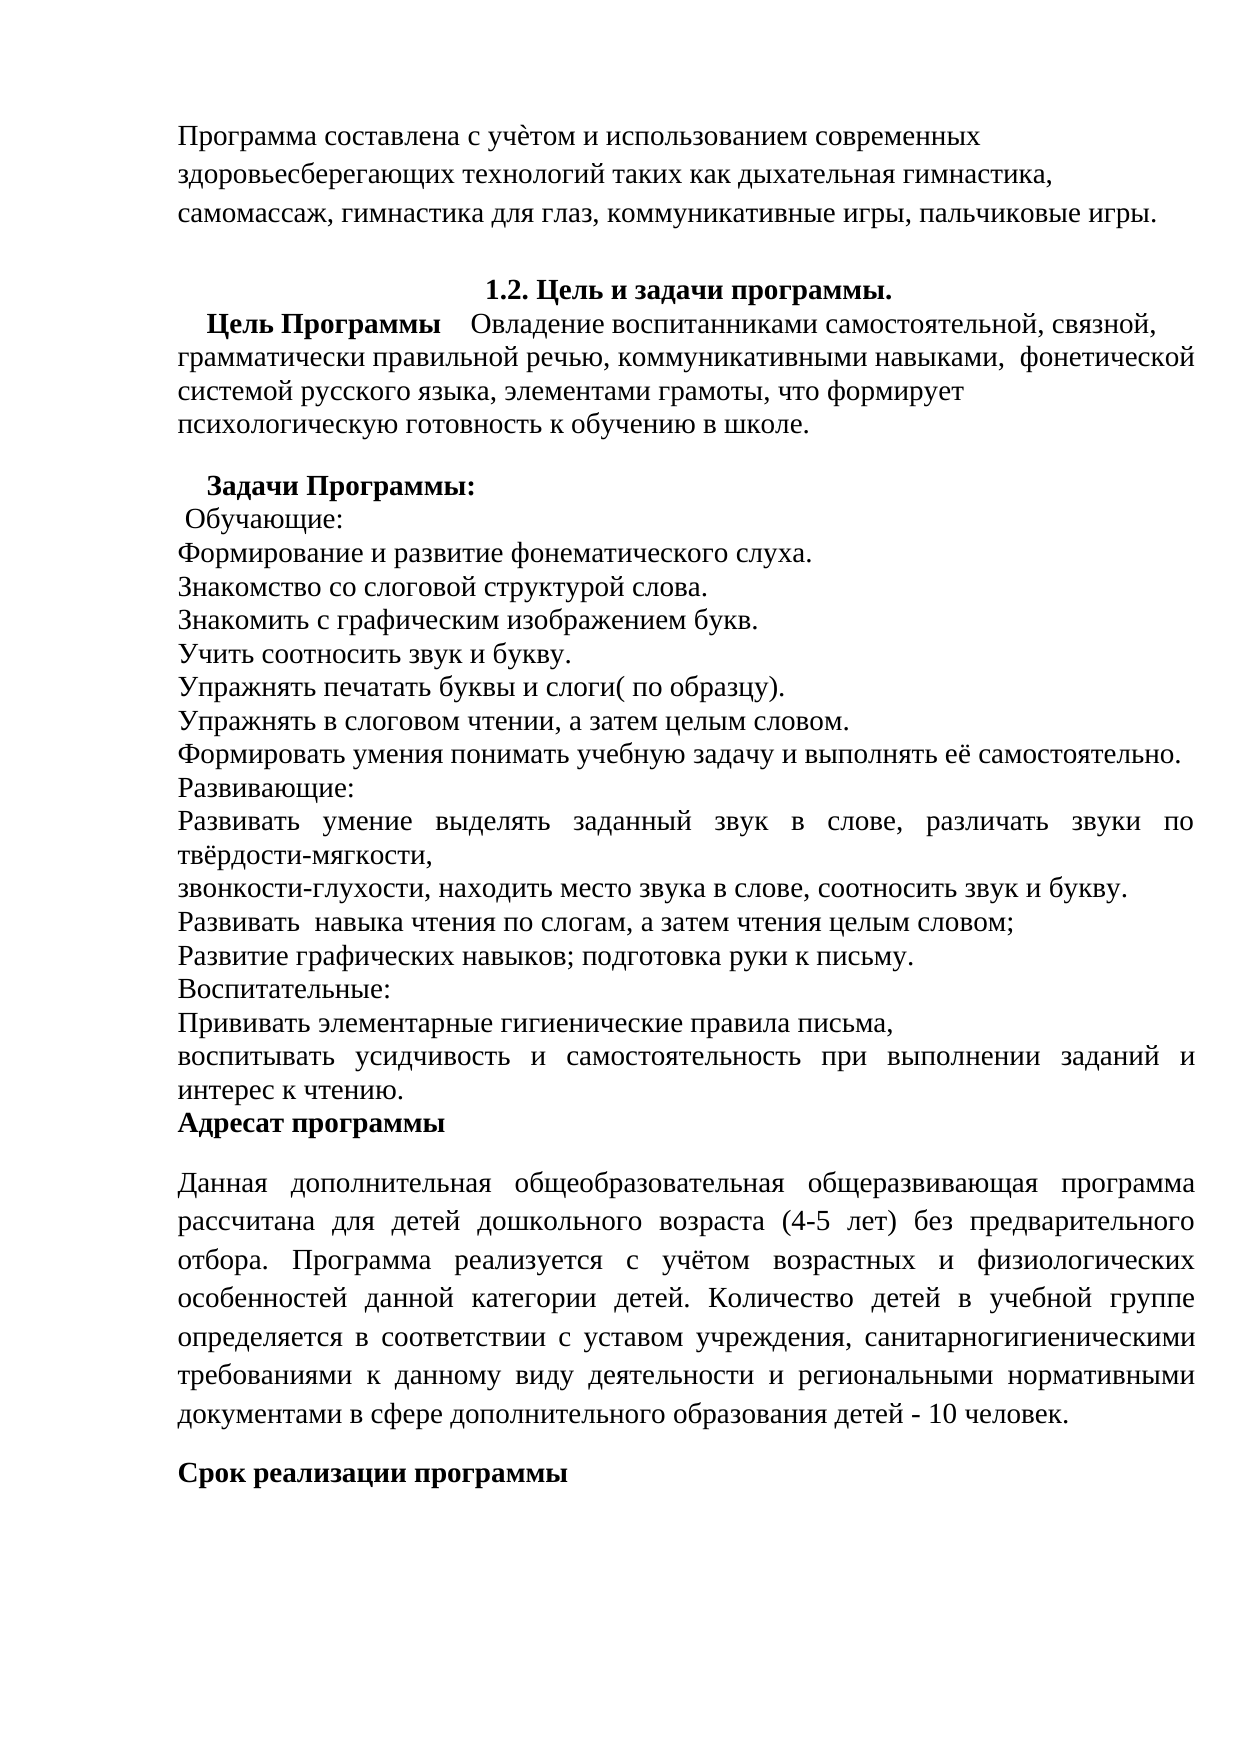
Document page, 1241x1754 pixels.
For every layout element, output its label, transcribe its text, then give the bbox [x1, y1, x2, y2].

text Развивать умение выделять заданный звук в слове, различать звуки по твёрдости-мягкости, [177, 803, 1196, 871]
text Срок реализации программы [177, 1455, 1196, 1489]
text Задачи Программы: [177, 468, 1196, 502]
text Воспитательные: [177, 971, 1196, 1005]
text Формирование и развитие фонематического слуха. [177, 535, 1196, 569]
list 1.2. Цель и задачи программы. [485, 272, 1196, 306]
text Развивать навыка чтения по слогам, а затем чтения целым словом; [177, 904, 1196, 938]
text Знакомство со слоговой структурой слова. [177, 569, 1196, 602]
text воспитывать усидчивость и самостоятельность при выполнении заданий и интерес к чтению. [177, 1038, 1196, 1105]
text Обучающие: [177, 502, 1196, 535]
text Упражнять в слоговом чтении, а затем целым словом. [177, 703, 1196, 736]
text Знакомить с графическим изображением букв. [177, 602, 1196, 636]
text Цель Программы Овладение воспитанниками самостоятельной, связной, грамматически правильной речью, коммуникативными навыками, фонетической системой русского языка, элементами грамоты, что формирует психологическую готовность к обучению в школе. [177, 306, 1196, 440]
text Развитие графических навыков; подготовка руки к письму. [177, 938, 1196, 971]
text Данная дополнительная общеобразовательная общеразвивающая программа рассчитана для детей дошкольного возраста (4-5 лет) без предварительного отбора. Программа реализуется с учётом возрастных и физиологических особенностей данной категории детей. Количество детей в учебной группе определяется в соответствии с уставом учреждения, санитарногигиеническими требованиями к данному виду деятельности и региональными нормативными документами в сфере дополнительного образования детей - 10 человек. [177, 1165, 1196, 1429]
text Программа составлена с учѐтом и использованием современных здоровьесберегающих технологий таких как дыхательная гимнастика, самомассаж, гимнастика для глаз, коммуникативные игры, пальчиковые игры. [177, 118, 1196, 229]
text Упражнять печатать буквы и слоги( по образцу). [177, 669, 1196, 703]
text Формировать умения понимать учебную задачу и выполнять её самостоятельно. [177, 736, 1196, 770]
text Развивающие: [177, 770, 1196, 803]
text звонкости-глухости, находить место звука в слове, соотносить звук и букву. [177, 871, 1196, 904]
text Прививать элементарные гигиенические правила письма, [177, 1005, 1196, 1038]
text Адресат программы [177, 1105, 1196, 1139]
text Учить соотносить звук и букву. [177, 636, 1196, 669]
